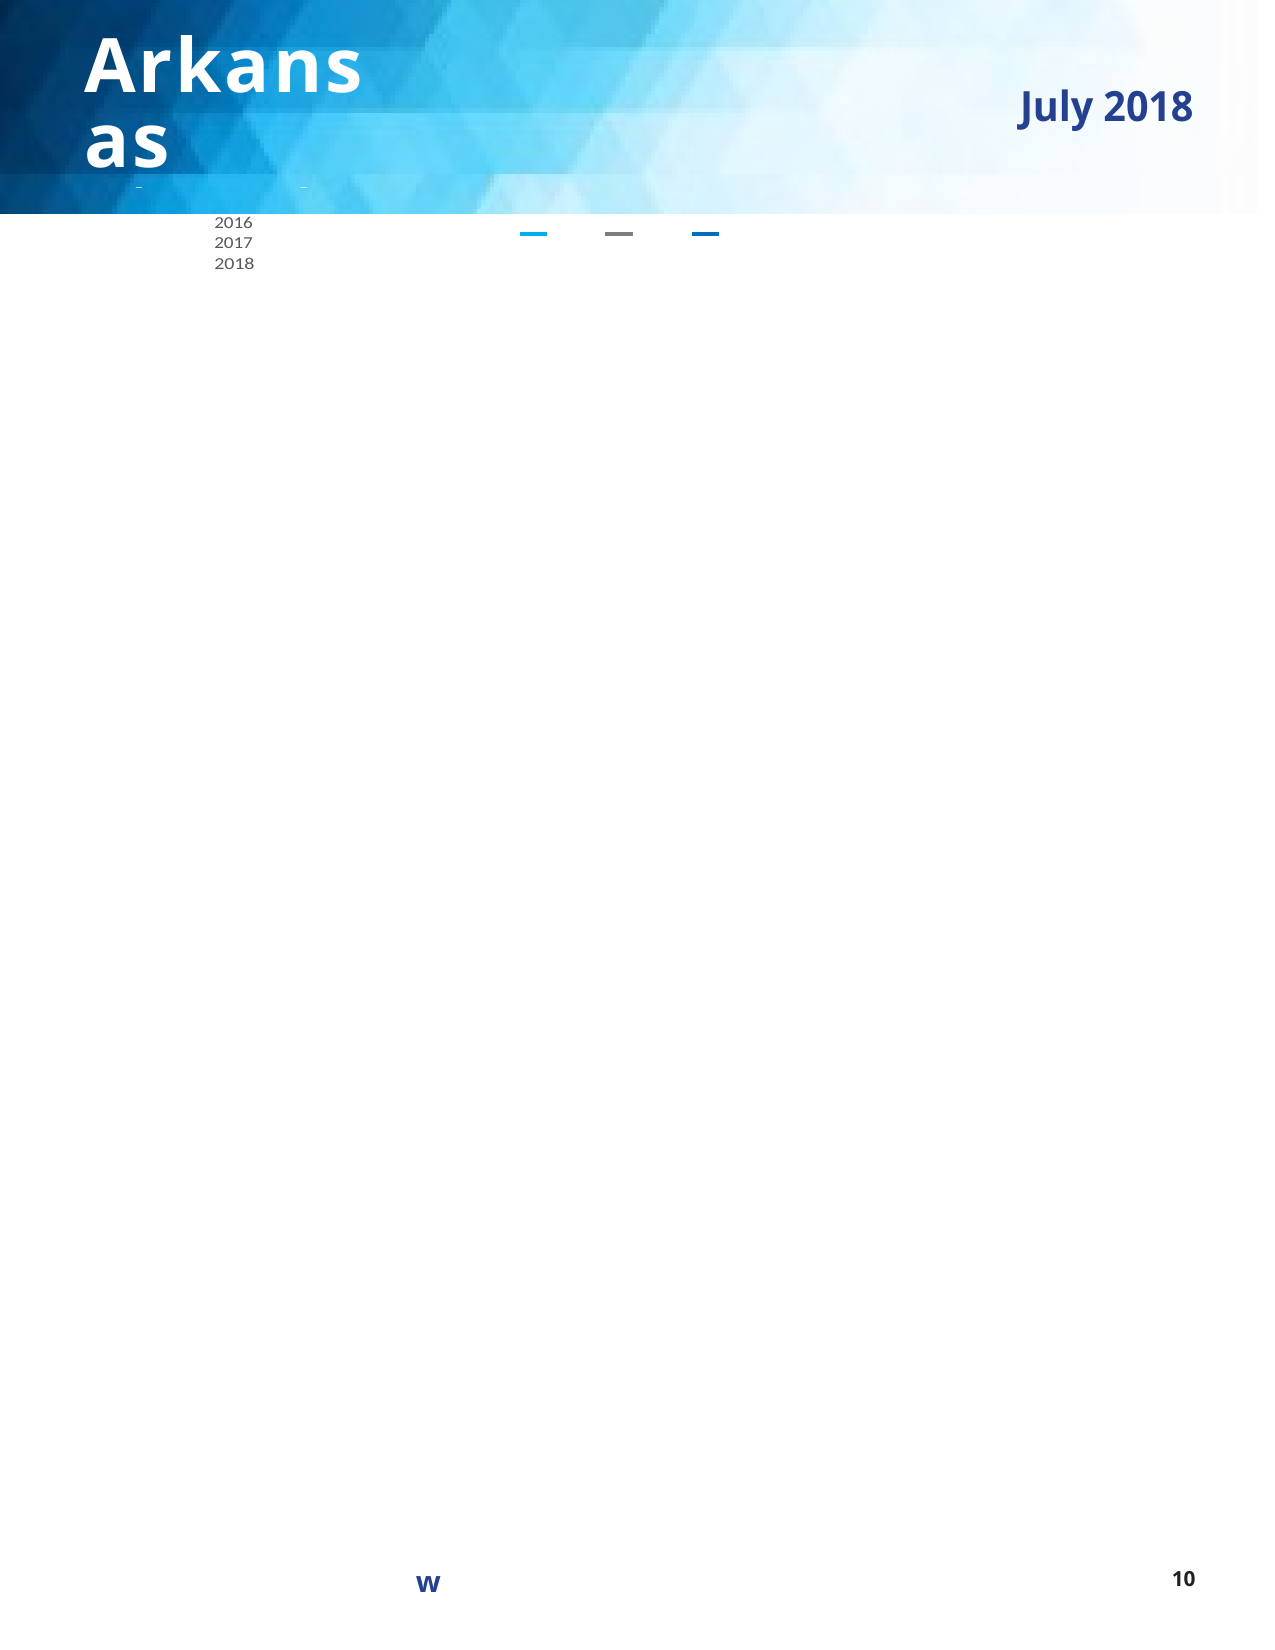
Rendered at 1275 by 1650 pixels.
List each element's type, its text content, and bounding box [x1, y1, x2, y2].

picture [0, 0, 1272, 214]
